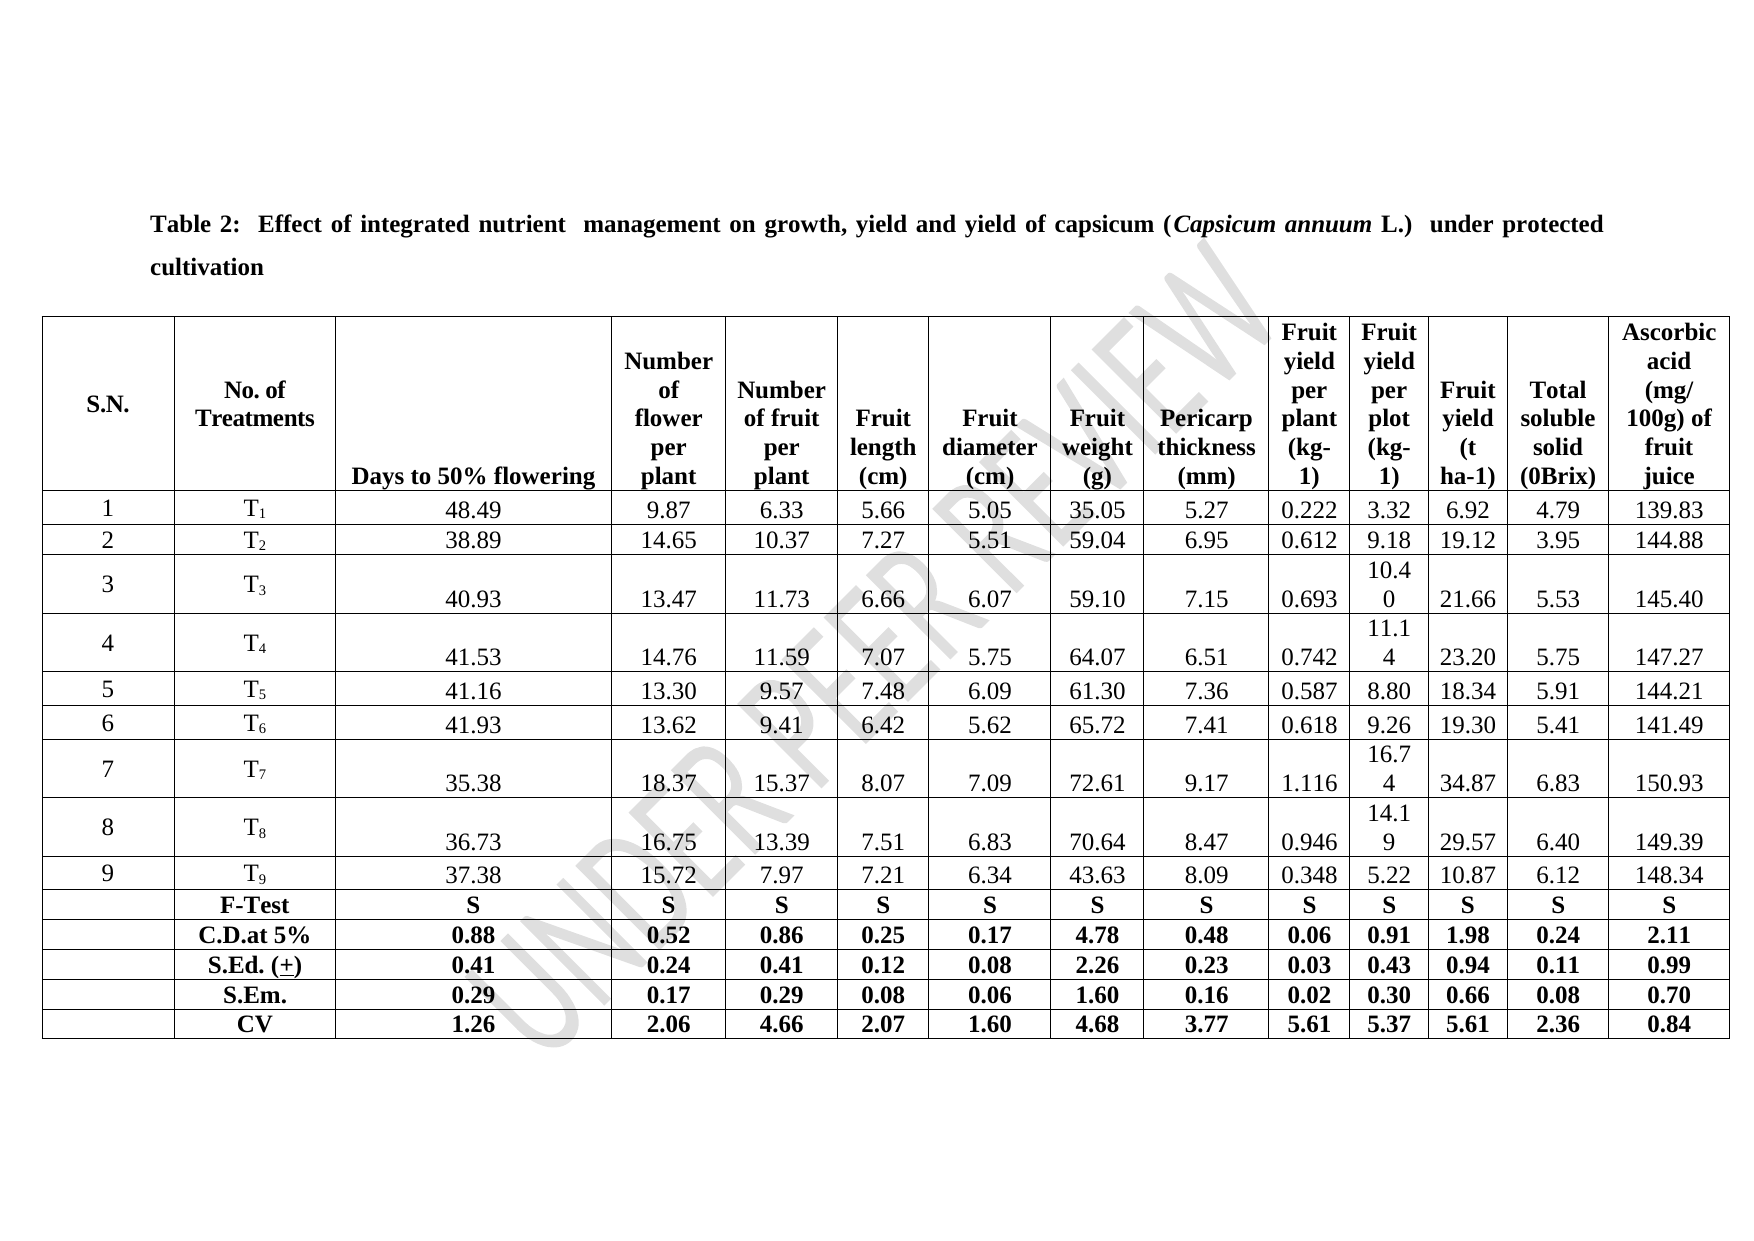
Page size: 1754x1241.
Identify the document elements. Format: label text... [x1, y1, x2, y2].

table_cell 4 [43, 614, 174, 671]
table_cell 6.83 [929, 798, 1050, 856]
table_cell 6.83 [1508, 740, 1608, 797]
table_cell 3 [43, 555, 174, 612]
table_cell S [838, 890, 928, 919]
table_cell 6.95 [1144, 525, 1268, 554]
table_cell 1.26 [336, 1010, 611, 1038]
table_cell 5.53 [1508, 555, 1608, 612]
table_cell 147.27 [1609, 614, 1729, 671]
table_header Number of fruit per plant [726, 317, 837, 490]
table_cell 14.19 [1350, 798, 1428, 856]
table_cell 5.62 [929, 706, 1050, 738]
table_cell 35.38 [336, 740, 611, 797]
table_cell 9.26 [1350, 706, 1428, 738]
table_cell S [1609, 890, 1729, 919]
table_cell 6.07 [929, 555, 1050, 612]
table_cell 41.53 [336, 614, 611, 671]
table_cell 5.61 [1269, 1010, 1349, 1038]
table_cell 14.65 [612, 525, 725, 554]
table_cell 0.12 [838, 950, 928, 979]
table_cell 3.95 [1508, 525, 1608, 554]
table_cell 0.84 [1609, 1010, 1729, 1038]
table_cell 9.17 [1144, 740, 1268, 797]
table_cell T6 [175, 706, 335, 738]
table_cell 10.40 [1350, 555, 1428, 612]
table_cell 0.693 [1269, 555, 1349, 612]
table_cell 48.49 [336, 491, 611, 523]
table_cell 0.41 [336, 950, 611, 979]
table_cell 0.946 [1269, 798, 1349, 856]
table_cell 18.34 [1429, 672, 1507, 705]
table_cell 0.11 [1508, 950, 1608, 979]
table_cell 0.91 [1350, 920, 1428, 949]
table_cell 70.64 [1051, 798, 1143, 856]
table_cell 0.03 [1269, 950, 1349, 979]
table_header Fruit yield (t ha-1) [1429, 317, 1507, 490]
table_cell 0.41 [726, 950, 837, 979]
table_cell [43, 980, 174, 1008]
table_cell 5 [43, 672, 174, 705]
table_cell 6.34 [929, 857, 1050, 889]
table_cell 0.02 [1269, 980, 1349, 1008]
table_cell 65.72 [1051, 706, 1143, 738]
table_cell 5.75 [1508, 614, 1608, 671]
table_cell 36.73 [336, 798, 611, 856]
table_cell 139.83 [1609, 491, 1729, 523]
table_cell 0.70 [1609, 980, 1729, 1008]
table_cell 0.612 [1269, 525, 1349, 554]
table_cell S.Ed. (+) [175, 950, 335, 979]
table_cell 10.87 [1429, 857, 1507, 889]
table_cell 34.87 [1429, 740, 1507, 797]
table_cell 19.12 [1429, 525, 1507, 554]
table_cell 0.43 [1350, 950, 1428, 979]
table_cell 7 [43, 740, 174, 797]
table_cell S [1269, 890, 1349, 919]
table_cell [43, 920, 174, 949]
table_cell 1.60 [929, 1010, 1050, 1038]
table_cell 149.39 [1609, 798, 1729, 856]
table_cell [43, 890, 174, 919]
table_cell 3.77 [1144, 1010, 1268, 1038]
table_cell 7.21 [838, 857, 928, 889]
table_cell 0.17 [612, 980, 725, 1008]
table_cell 6.12 [1508, 857, 1608, 889]
table_cell 4.66 [726, 1010, 837, 1038]
table_cell 2.11 [1609, 920, 1729, 949]
table_cell 16.75 [612, 798, 725, 856]
table_cell 0.742 [1269, 614, 1349, 671]
table_cell S [336, 890, 611, 919]
table_cell T5 [175, 672, 335, 705]
table_cell 38.89 [336, 525, 611, 554]
table_cell 0.52 [612, 920, 725, 949]
table_cell 5.51 [929, 525, 1050, 554]
table_cell 5.27 [1144, 491, 1268, 523]
table_cell T4 [175, 614, 335, 671]
table_cell 1 [43, 491, 174, 523]
table_cell F-Test [175, 890, 335, 919]
table_cell 0.222 [1269, 491, 1349, 523]
table_cell 148.34 [1609, 857, 1729, 889]
table_cell 0.88 [336, 920, 611, 949]
table_cell 9.57 [726, 672, 837, 705]
table_cell 15.72 [612, 857, 725, 889]
table_cell 2.36 [1508, 1010, 1608, 1038]
table_cell 59.10 [1051, 555, 1143, 612]
table_cell 35.05 [1051, 491, 1143, 523]
table_cell 4.68 [1051, 1010, 1143, 1038]
table_cell 8 [43, 798, 174, 856]
table_cell 16.74 [1350, 740, 1428, 797]
table_cell 0.587 [1269, 672, 1349, 705]
table_cell 41.16 [336, 672, 611, 705]
table_cell 13.30 [612, 672, 725, 705]
table_cell 0.06 [929, 980, 1050, 1008]
table_cell 7.27 [838, 525, 928, 554]
table_cell S [1350, 890, 1428, 919]
table_cell S [929, 890, 1050, 919]
table_cell C.D.at 5% [175, 920, 335, 949]
table_cell 7.09 [929, 740, 1050, 797]
table_header S.N. [43, 317, 174, 490]
table_cell 5.61 [1429, 1010, 1507, 1038]
table_cell 61.30 [1051, 672, 1143, 705]
table_cell 1.60 [1051, 980, 1143, 1008]
table_cell 13.47 [612, 555, 725, 612]
table_cell T8 [175, 798, 335, 856]
table_cell T9 [175, 857, 335, 889]
table_cell T3 [175, 555, 335, 612]
table_cell 1.116 [1269, 740, 1349, 797]
table_cell 15.37 [726, 740, 837, 797]
table_cell 0.66 [1429, 980, 1507, 1008]
table_cell 10.37 [726, 525, 837, 554]
table_cell 5.37 [1350, 1010, 1428, 1038]
table_cell 8.80 [1350, 672, 1428, 705]
table_cell 13.39 [726, 798, 837, 856]
table_cell 2 [43, 525, 174, 554]
table_cell 18.37 [612, 740, 725, 797]
table_cell 11.59 [726, 614, 837, 671]
table_cell 72.61 [1051, 740, 1143, 797]
table_cell 6.40 [1508, 798, 1608, 856]
table_cell 5.05 [929, 491, 1050, 523]
table_cell S [1429, 890, 1507, 919]
table_cell 145.40 [1609, 555, 1729, 612]
table_cell 6.42 [838, 706, 928, 738]
table_cell 0.23 [1144, 950, 1268, 979]
table_cell 7.15 [1144, 555, 1268, 612]
table_cell [43, 950, 174, 979]
table_cell 0.17 [929, 920, 1050, 949]
table_cell 21.66 [1429, 555, 1507, 612]
table_cell S [726, 890, 837, 919]
table_cell 43.63 [1051, 857, 1143, 889]
table_cell 4.79 [1508, 491, 1608, 523]
table_cell 8.09 [1144, 857, 1268, 889]
table_cell 6.66 [838, 555, 928, 612]
table_cell 6.33 [726, 491, 837, 523]
table_cell 11.14 [1350, 614, 1428, 671]
table_cell 144.21 [1609, 672, 1729, 705]
table_cell 11.73 [726, 555, 837, 612]
table_cell 37.38 [336, 857, 611, 889]
table_cell CV [175, 1010, 335, 1038]
table_cell 6.92 [1429, 491, 1507, 523]
table_cell T7 [175, 740, 335, 797]
table_cell S.Em. [175, 980, 335, 1008]
table_cell 5.91 [1508, 672, 1608, 705]
table_cell 0.48 [1144, 920, 1268, 949]
table_cell 0.16 [1144, 980, 1268, 1008]
table_cell 9.87 [612, 491, 725, 523]
table_cell 0.618 [1269, 706, 1349, 738]
table_cell 7.48 [838, 672, 928, 705]
table_cell 0.24 [1508, 920, 1608, 949]
table_cell 7.41 [1144, 706, 1268, 738]
table_cell 141.49 [1609, 706, 1729, 738]
table_header Pericarp thickness (mm) [1144, 317, 1268, 490]
table_header Number of flower per plant [612, 317, 725, 490]
table_cell 8.47 [1144, 798, 1268, 856]
table_header No. of Treatments [175, 317, 335, 490]
table_cell 7.97 [726, 857, 837, 889]
table_cell 1.98 [1429, 920, 1507, 949]
table_cell 14.76 [612, 614, 725, 671]
table_cell 2.07 [838, 1010, 928, 1038]
table_cell 0.06 [1269, 920, 1349, 949]
table_cell 7.07 [838, 614, 928, 671]
table_cell 0.348 [1269, 857, 1349, 889]
table_cell 7.51 [838, 798, 928, 856]
table_cell 4.78 [1051, 920, 1143, 949]
table_cell 0.29 [336, 980, 611, 1008]
table_cell 150.93 [1609, 740, 1729, 797]
table_cell 0.94 [1429, 950, 1507, 979]
table_header Ascorbic acid (mg/ 100g) of fruit juice [1609, 317, 1729, 490]
table_cell S [1508, 890, 1608, 919]
table_cell 5.66 [838, 491, 928, 523]
table_cell S [1051, 890, 1143, 919]
table_cell 0.08 [929, 950, 1050, 979]
table_cell 0.08 [838, 980, 928, 1008]
table_cell 5.75 [929, 614, 1050, 671]
table_header Fruit length (cm) [838, 317, 928, 490]
table_cell 0.86 [726, 920, 837, 949]
table_cell 0.08 [1508, 980, 1608, 1008]
table_cell T2 [175, 525, 335, 554]
table_header Fruit weight (g) [1051, 317, 1143, 490]
table_header Days to 50% flowering [336, 317, 611, 490]
table_cell 0.30 [1350, 980, 1428, 1008]
table_header Fruit yield per plant (kg-1) [1269, 317, 1349, 490]
table_cell 9 [43, 857, 174, 889]
table_cell 0.29 [726, 980, 837, 1008]
table_cell 0.99 [1609, 950, 1729, 979]
table_cell 0.24 [612, 950, 725, 979]
table_cell 6.09 [929, 672, 1050, 705]
table_cell 5.22 [1350, 857, 1428, 889]
table_header Fruit diameter (cm) [929, 317, 1050, 490]
table_cell 2.26 [1051, 950, 1143, 979]
table_cell 19.30 [1429, 706, 1507, 738]
table_cell 0.25 [838, 920, 928, 949]
table_header Total soluble solid (0Brix) [1508, 317, 1608, 490]
table_cell 23.20 [1429, 614, 1507, 671]
table_cell 40.93 [336, 555, 611, 612]
table_cell 9.41 [726, 706, 837, 738]
table_cell 29.57 [1429, 798, 1507, 856]
table_cell 9.18 [1350, 525, 1428, 554]
table_cell 13.62 [612, 706, 725, 738]
table_header Fruit yield per plot (kg-1) [1350, 317, 1428, 490]
text Table 2: Effect of integrated nutrient management on growth, yield and yield of capsicum (Capsicum annuum L.) under protected cultivation [150, 209, 1604, 281]
table_cell [43, 1010, 174, 1038]
table_cell 64.07 [1051, 614, 1143, 671]
table_cell 6 [43, 706, 174, 738]
table_cell 6.51 [1144, 614, 1268, 671]
table_cell 2.06 [612, 1010, 725, 1038]
table_cell T1 [175, 491, 335, 523]
table_cell 7.36 [1144, 672, 1268, 705]
table_cell 8.07 [838, 740, 928, 797]
table_cell 5.41 [1508, 706, 1608, 738]
table_cell S [612, 890, 725, 919]
table_cell 41.93 [336, 706, 611, 738]
table_cell 59.04 [1051, 525, 1143, 554]
table_cell 144.88 [1609, 525, 1729, 554]
table_cell 3.32 [1350, 491, 1428, 523]
table_cell S [1144, 890, 1268, 919]
